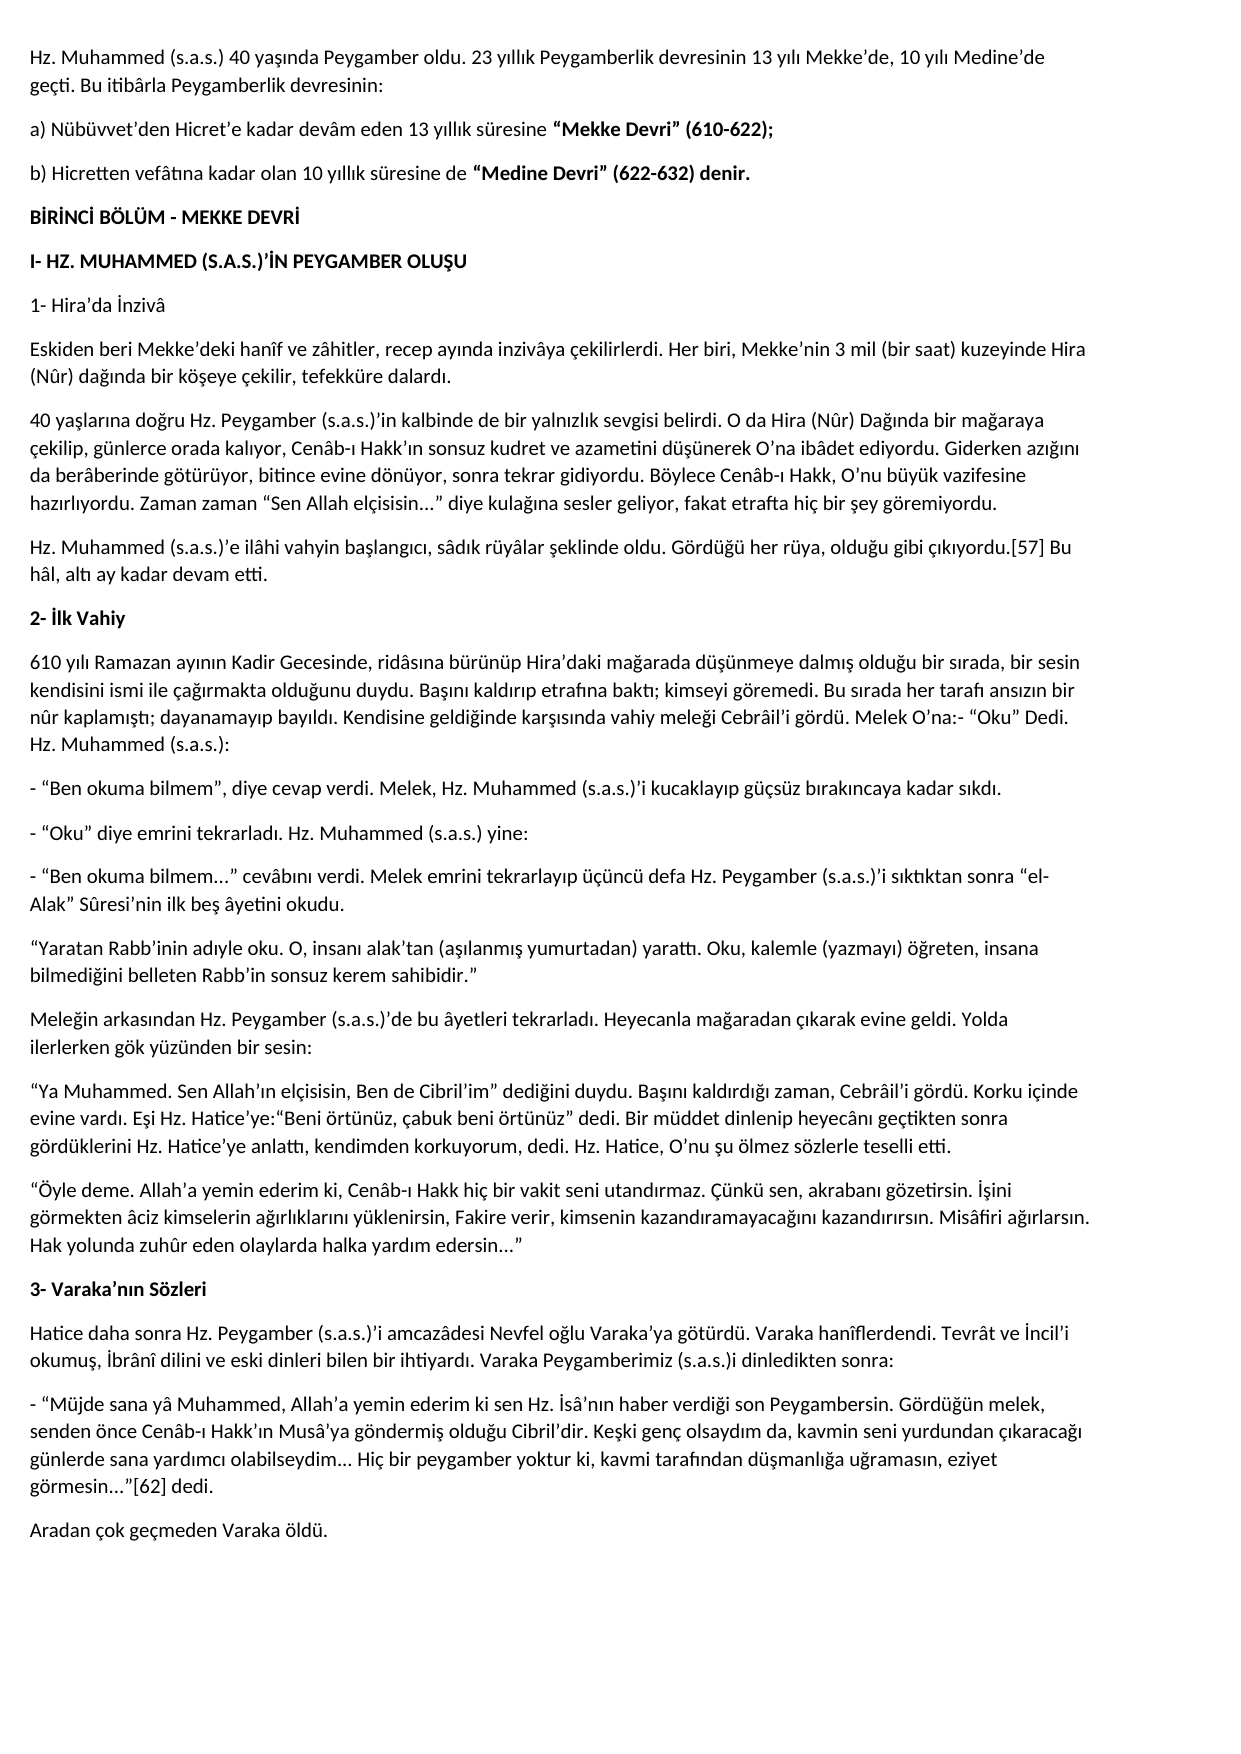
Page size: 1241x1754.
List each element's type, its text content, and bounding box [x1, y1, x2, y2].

text b) Hicretten vefâtına kadar olan 10 yıllık süresine de “Medine Devri” (622-632) denir. [29, 160, 1093, 185]
text Hz. Muhammed (s.a.s.)’e ilâhi vahyin başlangıcı, sâdık rüyâlar şeklinde oldu. Gördüğü her rüya, olduğu gibi çıkıyordu.[57] Bu hâl, altı ay kadar devam etti. [29, 534, 1093, 587]
text - “Ben okuma bilmem”, diye cevap verdi. Melek, Hz. Muhammed (s.a.s.)’i kucaklayıp güçsüz bırakıncaya kadar sıkdı. [29, 776, 1093, 801]
text BİRİNCİ BÖLÜM - MEKKE DEVRİ [29, 204, 1093, 229]
text Aradan çok geçmeden Varaka öldü. [29, 1518, 1093, 1543]
text Hatice daha sonra Hz. Peygamber (s.a.s.)’i amcazâdesi Nevfel oğlu Varaka’ya götürdü. Varaka hanîflerdendi. Tevrât ve İncil’i okumuş, İbrânî dilini ve eski dinleri bilen bir ihtiyardı. Varaka Peygamberimiz (s.a.s.)i dinledikten sonra: [29, 1320, 1093, 1373]
text - “Müjde sana yâ Muhammed, Allah’a yemin ederim ki sen Hz. İsâ’nın haber verdiği son Peygambersin. Gördüğün melek, senden önce Cenâb-ı Hakk’ın Musâ’ya göndermiş olduğu Cibril’dir. Keşki genç olsaydım da, kavmin seni yurdundan çıkaracağı günlerde sana yardımcı olabilseydim... Hiç bir peygamber yoktur ki, kavmi tarafından düşmanlığa uğramasın, eziyet görmesin...”[62] dedi. [29, 1391, 1093, 1499]
text Eskiden beri Mekke’deki hanîf ve zâhitler, recep ayında inzivâya çekilirlerdi. Her biri, Mekke’nin 3 mil (bir saat) kuzeyinde Hira (Nûr) dağında bir köşeye çekilir, tefekküre dalardı. [29, 336, 1093, 389]
text Hz. Muhammed (s.a.s.) 40 yaşında Peygamber oldu. 23 yıllık Peygamberlik devresinin 13 yılı Mekke’de, 10 yılı Medine’de geçti. Bu itibârla Peygamberlik devresinin: [29, 44, 1093, 97]
text I- HZ. MUHAMMED (S.A.S.)’İN PEYGAMBER OLUŞU [29, 248, 1093, 273]
text “Ya Muhammed. Sen Allah’ın elçisisin, Ben de Cibril’im” dediğini duydu. Başını kaldırdığı zaman, Cebrâil’i gördü. Korku içinde evine vardı. Eşi Hz. Hatice’ye:“Beni örtünüz, çabuk beni örtünüz” dedi. Bir müddet dinlenip heyecânı geçtikten sonra gördüklerini Hz. Hatice’ye anlattı, kendimden korkuyorum, dedi. Hz. Hatice, O’nu şu ölmez sözlerle teselli etti. [29, 1078, 1093, 1158]
text “Yaratan Rabb’inin adıyle oku. O, insanı alak’tan (aşılanmış yumurtadan) yarattı. Oku, kalemle (yazmayı) öğreten, insana bilmediğini belleten Rabb’in sonsuz kerem sahibidir.” [29, 935, 1093, 988]
text 1- Hira’da İnzivâ [29, 292, 1093, 317]
text 610 yılı Ramazan ayının Kadir Gecesinde, ridâsına bürünüp Hira’daki mağarada düşünmeye dalmış olduğu bir sırada, bir sesin kendisini ismi ile çağırmakta olduğunu duydu. Başını kaldırıp etrafına baktı; kimseyi göremedi. Bu sırada her tarafı ansızın bir nûr kaplamıştı; dayanamayıp bayıldı. Kendisine geldiğinde karşısında vahiy meleği Cebrâil’i gördü. Melek O’na:- “Oku” Dedi. Hz. Muhammed (s.a.s.): [29, 649, 1093, 757]
text Meleğin arkasından Hz. Peygamber (s.a.s.)’de bu âyetleri tekrarladı. Heyecanla mağaradan çıkarak evine geldi. Yolda ilerlerken gök yüzünden bir sesin: [29, 1007, 1093, 1059]
text 2- İlk Vahiy [29, 605, 1093, 631]
text “Öyle deme. Allah’a yemin ederim ki, Cenâb-ı Hakk hiç bir vakit seni utandırmaz. Çünkü sen, akrabanı gözetirsin. İşini görmekten âciz kimselerin ağırlıklarını yüklenirsin, Fakire verir, kimsenin kazandıramayacağını kazandırırsın. Misâfiri ağırlarsın. Hak yolunda zuhûr eden olaylarda halka yardım edersin...” [29, 1177, 1093, 1257]
text - “Oku” diye emrini tekrarladı. Hz. Muhammed (s.a.s.) yine: [29, 820, 1093, 845]
text 40 yaşlarına doğru Hz. Peygamber (s.a.s.)’in kalbinde de bir yalnızlık sevgisi belirdi. O da Hira (Nûr) Dağında bir mağaraya çekilip, günlerce orada kalıyor, Cenâb-ı Hakk’ın sonsuz kudret ve azametini düşünerek O’na ibâdet ediyordu. Giderken azığını da berâberinde götürüyor, bitince evine dönüyor, sonra tekrar gidiyordu. Böylece Cenâb-ı Hakk, O’nu büyük vazifesine hazırlıyordu. Zaman zaman “Sen Allah elçisisin...” diye kulağına sesler geliyor, fakat etrafta hiç bir şey göremiyordu. [29, 408, 1093, 515]
text a) Nübüvvet’den Hicret’e kadar devâm eden 13 yıllık süresine “Mekke Devri” (610-622); [29, 116, 1093, 141]
text 3- Varaka’nın Sözleri [29, 1276, 1093, 1301]
text - “Ben okuma bilmem...” cevâbını verdi. Melek emrini tekrarlayıp üçüncü defa Hz. Peygamber (s.a.s.)’i sıktıktan sonra “el-Alak” Sûresi’nin ilk beş âyetini okudu. [29, 864, 1093, 917]
